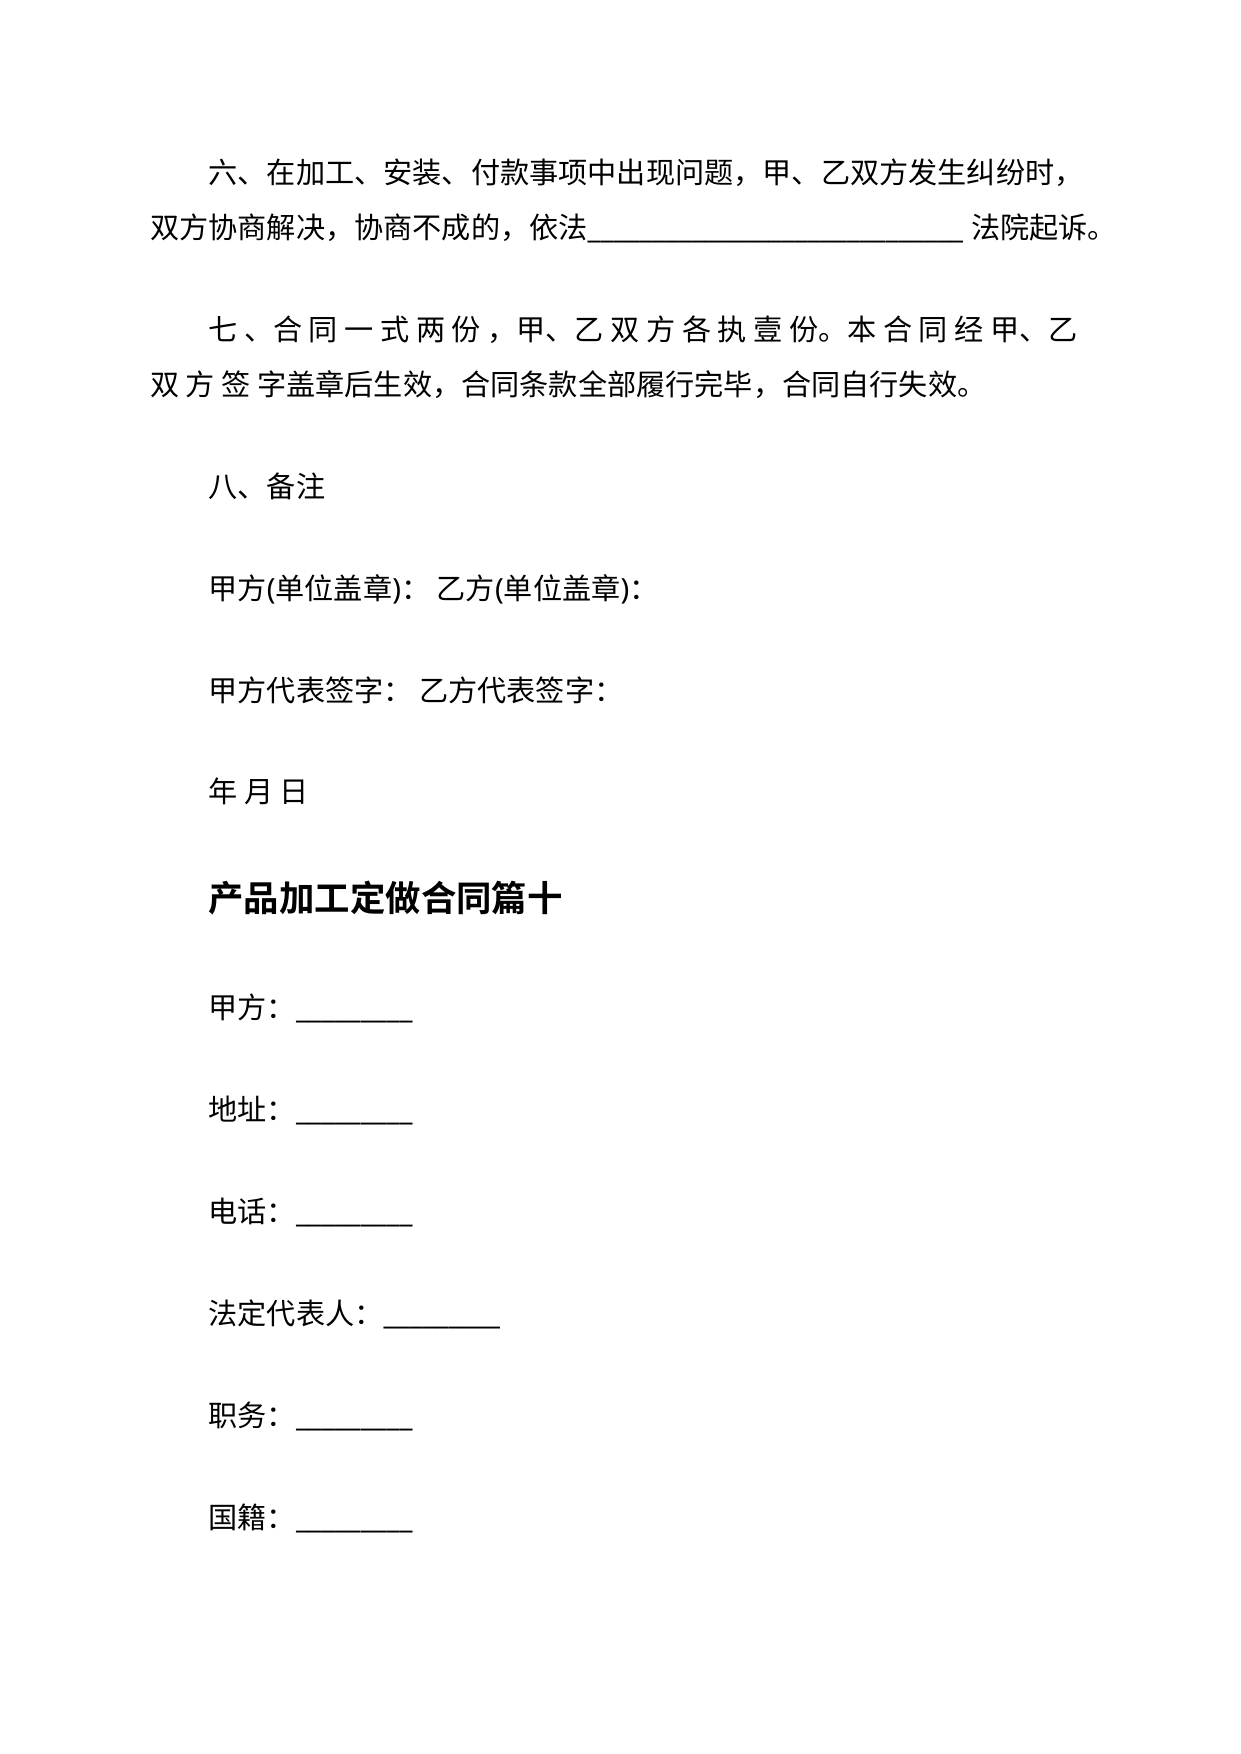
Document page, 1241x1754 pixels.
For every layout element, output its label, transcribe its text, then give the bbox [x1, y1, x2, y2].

text 地址：_________ [150, 1086, 1090, 1129]
text 法定代表人：_________ [150, 1290, 1090, 1333]
text 甲方代表签字： 乙方代表签字： [150, 667, 1090, 709]
text 六、在加工、安装、付款事项中出现问题，甲、乙双方发生纠纷时， 双方协商解决，协商不成的，依法_____________________________ 法院起诉。 [150, 150, 1090, 247]
text 国籍：_________ [150, 1494, 1090, 1537]
text 年 月 日 [150, 769, 1090, 811]
text 电话：_________ [150, 1188, 1090, 1231]
text 八、备注 [150, 463, 1090, 506]
text 七 、合 同 一 式 两 份 ，甲、乙 双 方 各 执 壹 份。本 合 同 经 甲、乙 双 方 签 字盖章后生效，合同条款全部履行完毕，合同自行失效。 [150, 307, 1090, 404]
text 职务：_________ [150, 1392, 1090, 1434]
text 产品加工定做合同篇十 [150, 871, 1090, 922]
text 甲方：_________ [150, 984, 1090, 1027]
text 甲方(单位盖章)： 乙方(单位盖章)： [150, 565, 1090, 608]
